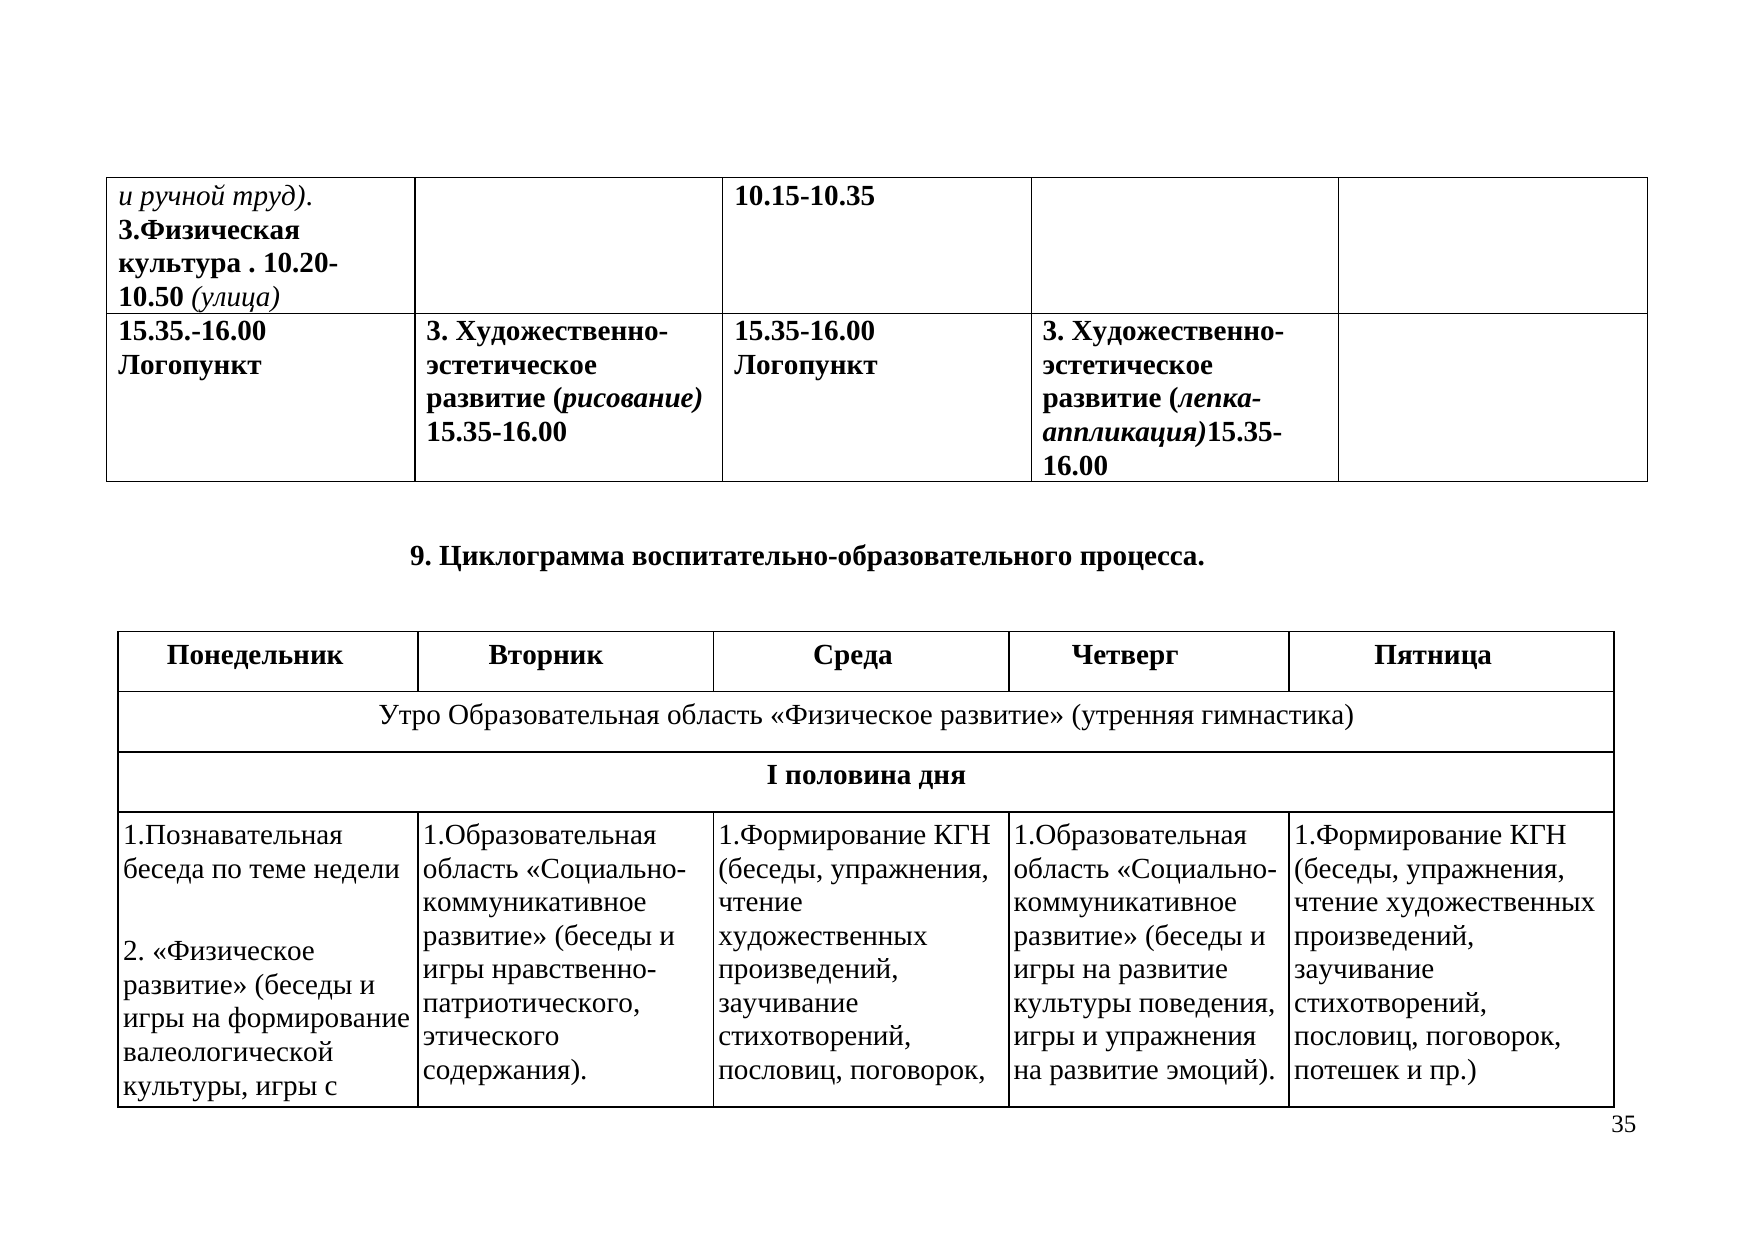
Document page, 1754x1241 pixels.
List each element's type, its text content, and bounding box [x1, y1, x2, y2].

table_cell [1339, 178, 1647, 312]
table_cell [1032, 178, 1338, 312]
table_cell Утро Образовательная область «Физическое развитие» (утренняя гимнастика) [119, 692, 1613, 751]
table_cell [1339, 314, 1647, 481]
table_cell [119, 813, 417, 1106]
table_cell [107, 178, 414, 312]
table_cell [1290, 813, 1613, 1106]
table_header Четверг [1010, 632, 1288, 691]
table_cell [723, 178, 1031, 312]
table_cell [416, 178, 722, 312]
table_header Пятница [1290, 632, 1613, 691]
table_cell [419, 813, 713, 1106]
table_header Среда [714, 632, 1008, 691]
table_cell 3. Художественно-эстетическое развитие (лепка-аппликация)15.35-16.00 [1032, 314, 1338, 481]
text 9. Циклограмма воспитательно-образовательного процесса. [118, 538, 1636, 572]
table_cell I половина дня [119, 753, 1613, 811]
table_header Понедельник [119, 632, 417, 691]
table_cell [1010, 813, 1288, 1106]
table_cell 3. Художественно-эстетическое развитие (рисование) 15.35-16.00 [416, 314, 722, 481]
table_cell 15.35.-16.00 Логопункт [107, 314, 414, 481]
table_cell 15.35-16.00 Логопункт [723, 314, 1031, 481]
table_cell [714, 813, 1008, 1106]
table_header Вторник [419, 632, 713, 691]
